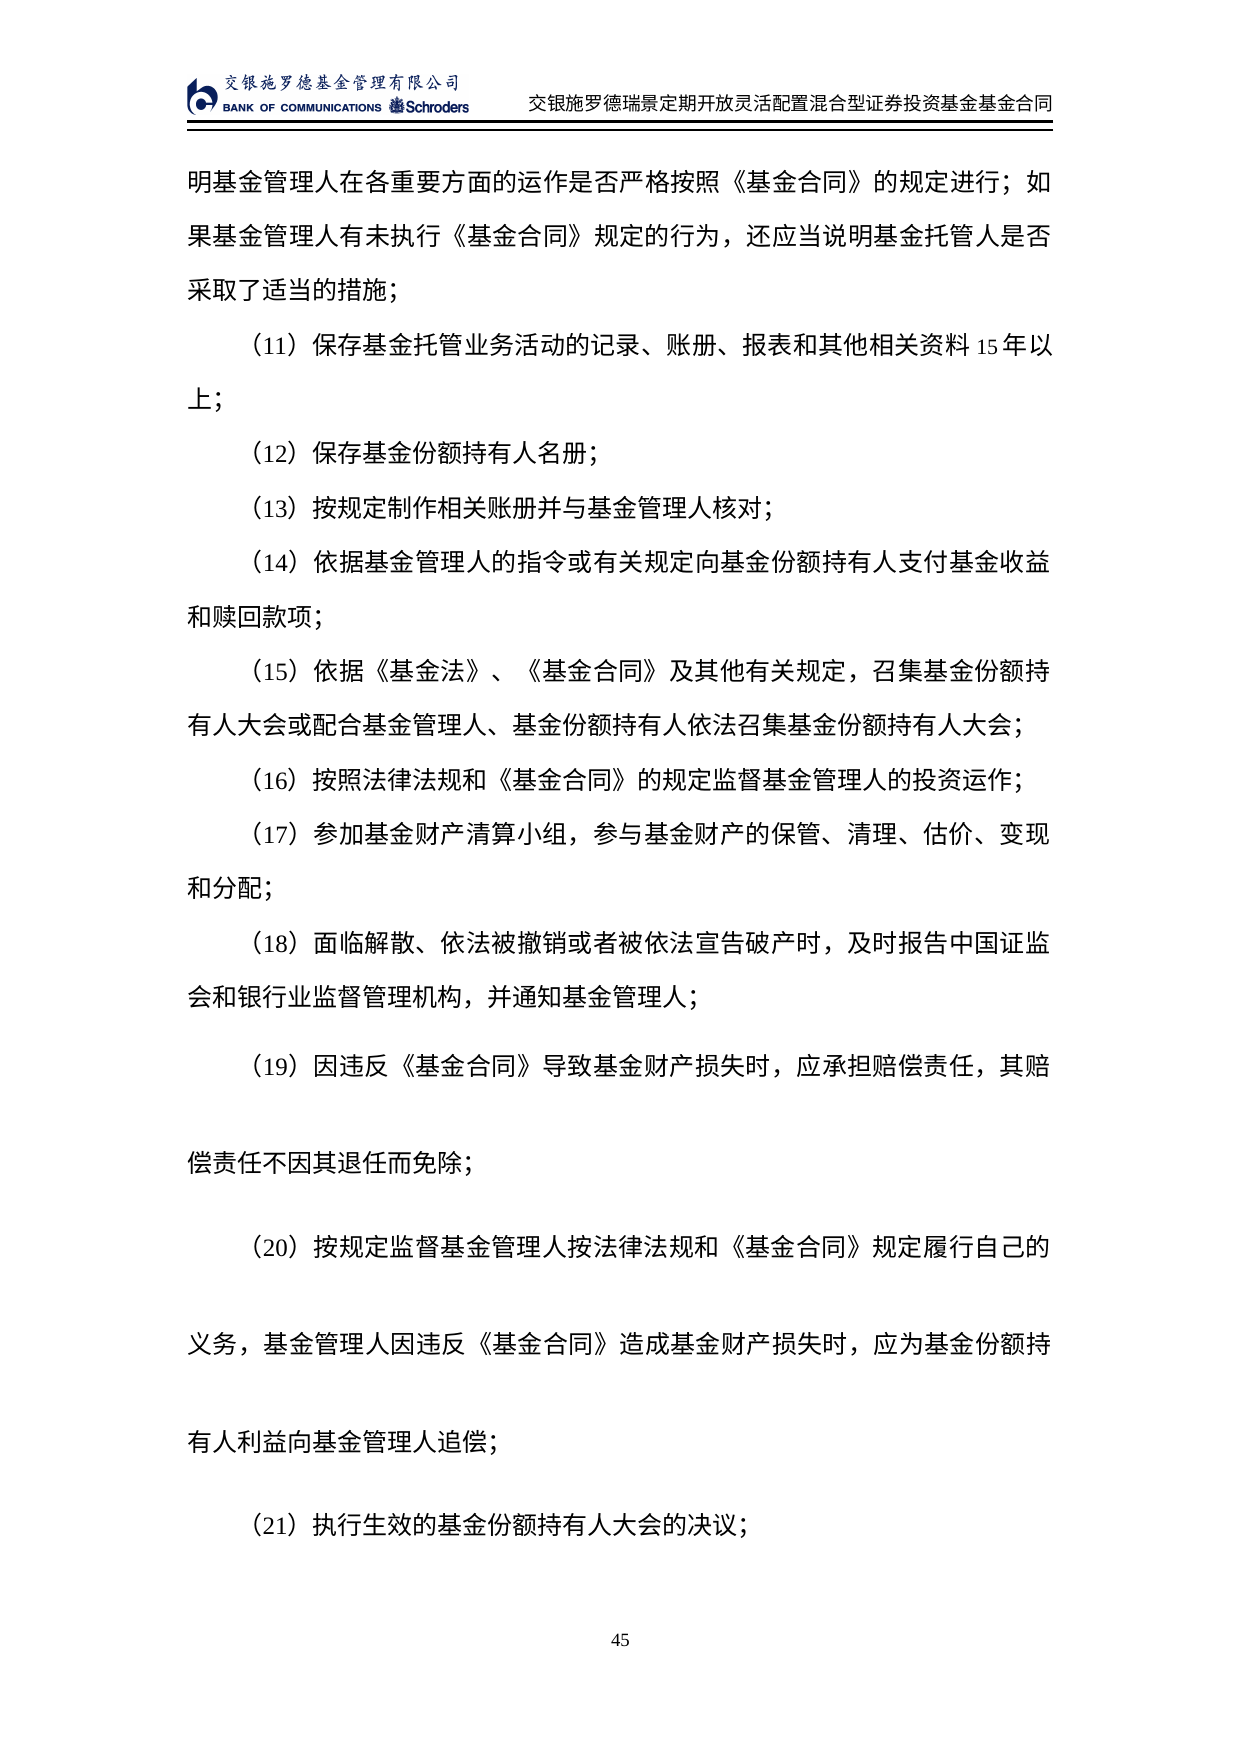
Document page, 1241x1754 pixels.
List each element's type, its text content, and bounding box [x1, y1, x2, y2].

text （16）按照法律法规和《基金合同》的规定监督基金管理人的投资运作； [187, 760, 1053, 796]
text （12）保存基金份额持有人名册； [187, 434, 1053, 470]
picture [187, 74, 469, 115]
text （17）参加基金财产清算小组，参与基金财产的保管、清理、估价、变现和分配； [187, 814, 1053, 905]
text （14）依据基金管理人的指令或有关规定向基金份额持有人支付基金收益和赎回款项； [187, 543, 1053, 633]
text （18）面临解散、依法被撤销或者被依法宣告破产时，及时报告中国证监会和银行业监督管理机构，并通知基金管理人； [187, 923, 1053, 1014]
text （11）保存基金托管业务活动的记录、账册、报表和其他相关资料15年以上； [187, 325, 1053, 416]
text （21）执行生效的基金份额持有人大会的决议； [187, 1491, 1053, 1556]
text （15）依据《基金法》、《基金合同》及其他有关规定，召集基金份额持有人大会或配合基金管理人、基金份额持有人依法召集基金份额持有人大会； [187, 651, 1053, 742]
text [187, 162, 1053, 307]
text （19）因违反《基金合同》导致基金财产损失时，应承担赔偿责任，其赔偿责任不因其退任而免除； [187, 1032, 1053, 1194]
text （13）按规定制作相关账册并与基金管理人核对； [187, 488, 1053, 524]
text （20）按规定监督基金管理人按法律法规和《基金合同》规定履行自己的义务，基金管理人因违反《基金合同》造成基金财产损失时，应为基金份额持有人利益向基金管理人追偿； [187, 1213, 1053, 1473]
